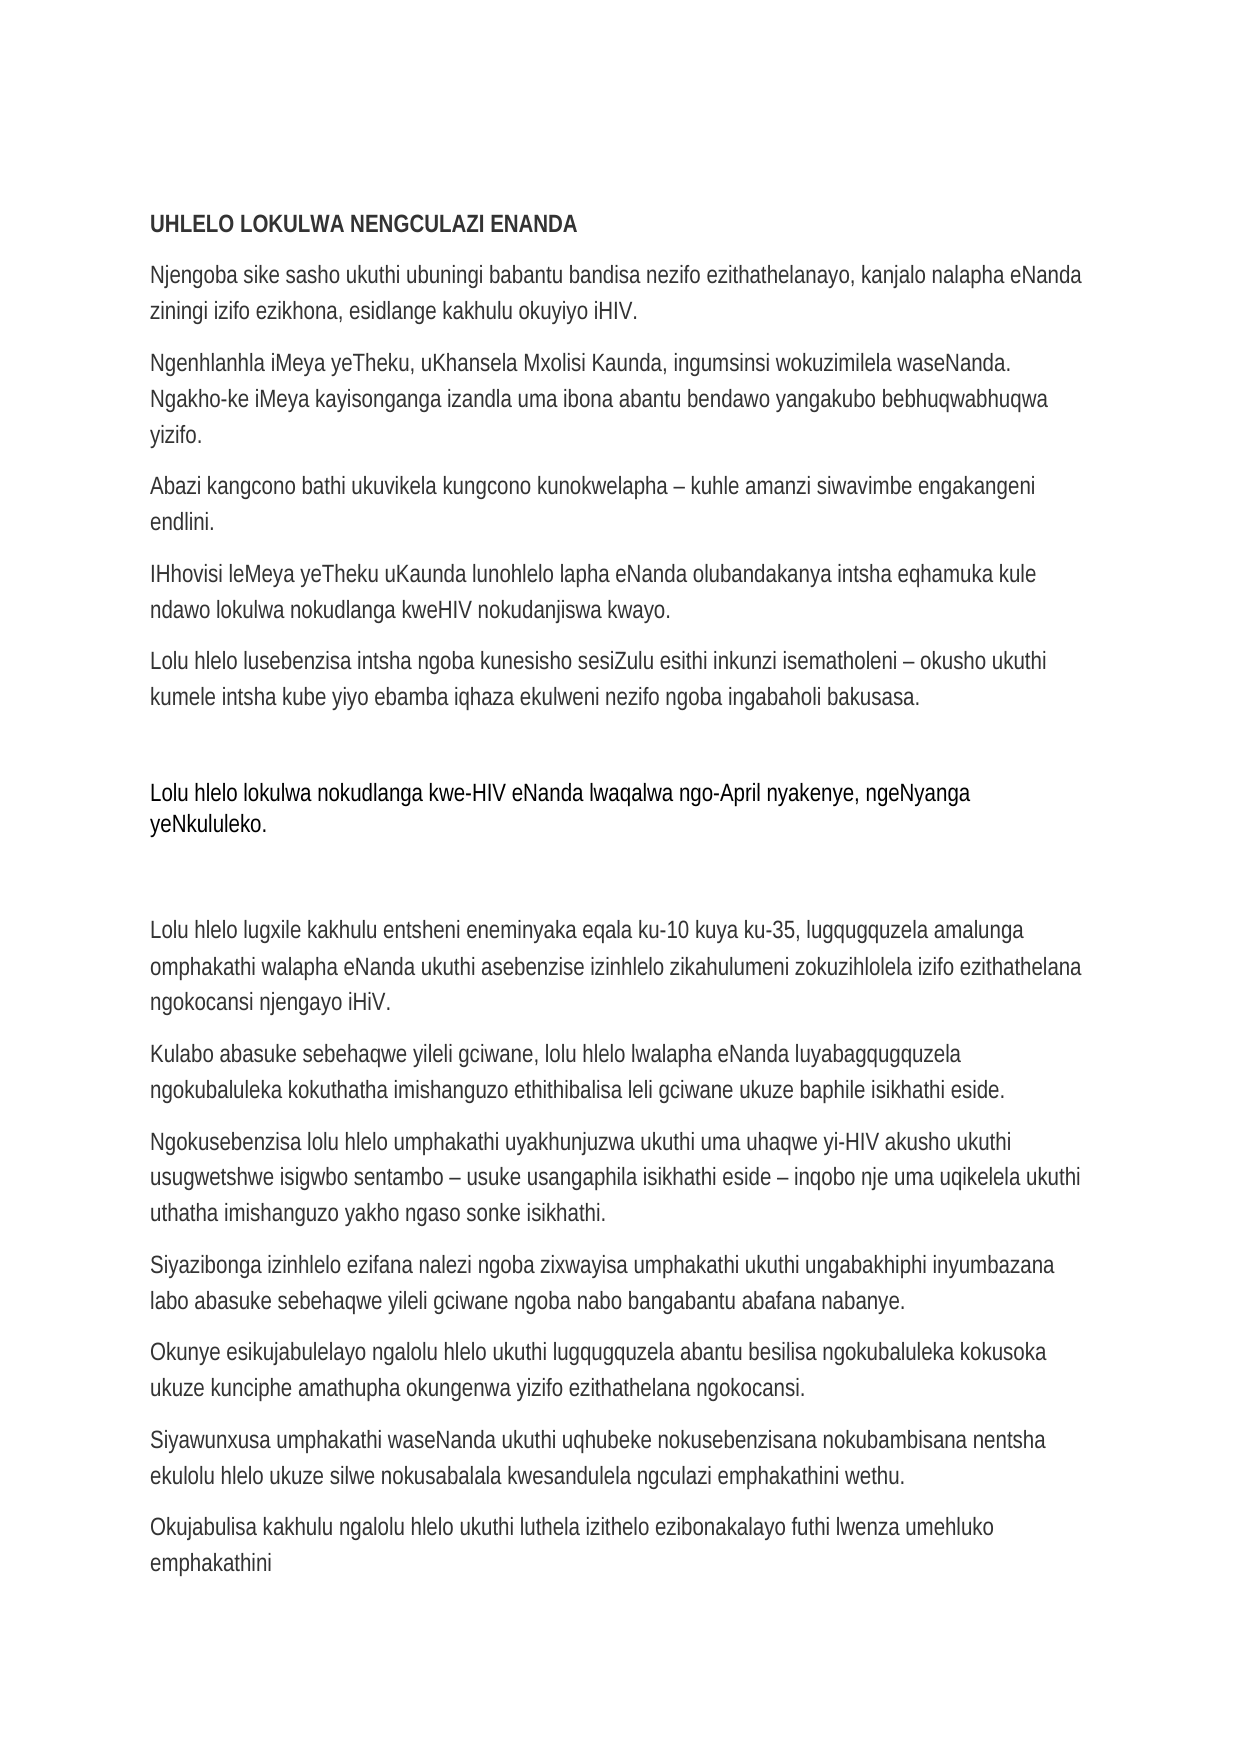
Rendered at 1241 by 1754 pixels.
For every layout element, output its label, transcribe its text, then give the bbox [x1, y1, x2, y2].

text IHhovisi leMeya yeTheku uKaunda lunohlelo lapha eNanda olubandakanya intsha eqhamuka kule ndawo lokulwa nokudlanga kweHIV nokudanjiswa kwayo. [150, 552, 1090, 623]
text UHLELO LOKULWA NENGCULAZI ENANDA [150, 202, 1090, 237]
text Ngokusebenzisa lolu hlelo umphakathi uyakhunjuzwa ukuthi uma uhaqwe yi-HIV akusho ukuthi usugwetshwe isigwbo sentambo – usuke usangaphila isikhathi eside – inqobo nje uma uqikelela ukuthi uthatha imishanguzo yakho ngaso sonke isikhathi. [150, 1119, 1090, 1227]
text Njengoba sike sasho ukuthi ubuningi babantu bandisa nezifo ezithathelanayo, kanjalo nalapha eNanda ziningi izifo ezikhona, esidlange kakhulu okuyiyo iHIV. [150, 253, 1090, 325]
text Ngenhlanhla iMeya yeTheku, uKhansela Mxolisi Kaunda, ingumsinsi wokuzimilela waseNanda. Ngakho-ke iMeya kayisonganga izandla uma ibona abantu bendawo yangakubo bebhuqwabhuqwa yizifo. [150, 341, 1090, 448]
text Lolu hlelo lokulwa nokudlanga kwe-HIV eNanda lwaqalwa ngo-April nyakenye, ngeNyanga yeNkululeko. [150, 778, 1090, 838]
text Siyawunxusa umphakathi waseNanda ukuthi uqhubeke nokusebenzisana nokubambisana nentsha ekulolu hlelo ukuze silwe nokusabalala kwesandulela ngculazi emphakathini wethu. [150, 1418, 1090, 1489]
text Kulabo abasuke sebehaqwe yileli gciwane, lolu hlelo lwalapha eNanda luyabagqugquzela ngokubaluleka kokuthatha imishanguzo ethithibalisa leli gciwane ukuze baphile isikhathi eside. [150, 1032, 1090, 1103]
text Siyazibonga izinhlelo ezifana nalezi ngoba zixwayisa umphakathi ukuthi ungabakhiphi inyumbazana labo abasuke sebehaqwe yileli gciwane ngoba nabo bangabantu abafana nabanye. [150, 1243, 1090, 1314]
text Lolu hlelo lusebenzisa intsha ngoba kunesisho sesiZulu esithi inkunzi isematholeni – okusho ukuthi kumele intsha kube yiyo ebamba iqhaza ekulweni nezifo ngoba ingabaholi bakusasa. [150, 639, 1090, 711]
text Okunye esikujabulelayo ngalolu hlelo ukuthi lugqugquzela abantu besilisa ngokubaluleka kokusoka ukuze kunciphe amathupha okungenwa yizifo ezithathelana ngokocansi. [150, 1330, 1090, 1402]
text Abazi kangcono bathi ukuvikela kungcono kunokwelapha – kuhle amanzi siwavimbe engakangeni endlini. [150, 464, 1090, 536]
text Lolu hlelo lugxile kakhulu entsheni eneminyaka eqala ku-10 kuya ku-35, lugqugquzela amalunga omphakathi walapha eNanda ukuthi asebenzise izinhlelo zikahulumeni zokuzihlolela izifo ezithathelana ngokocansi njengayo iHiV. [150, 908, 1090, 1016]
text Okujabulisa kakhulu ngalolu hlelo ukuthi luthela izithelo ezibonakalayo futhi lwenza umehluko emphakathini [150, 1505, 1090, 1577]
